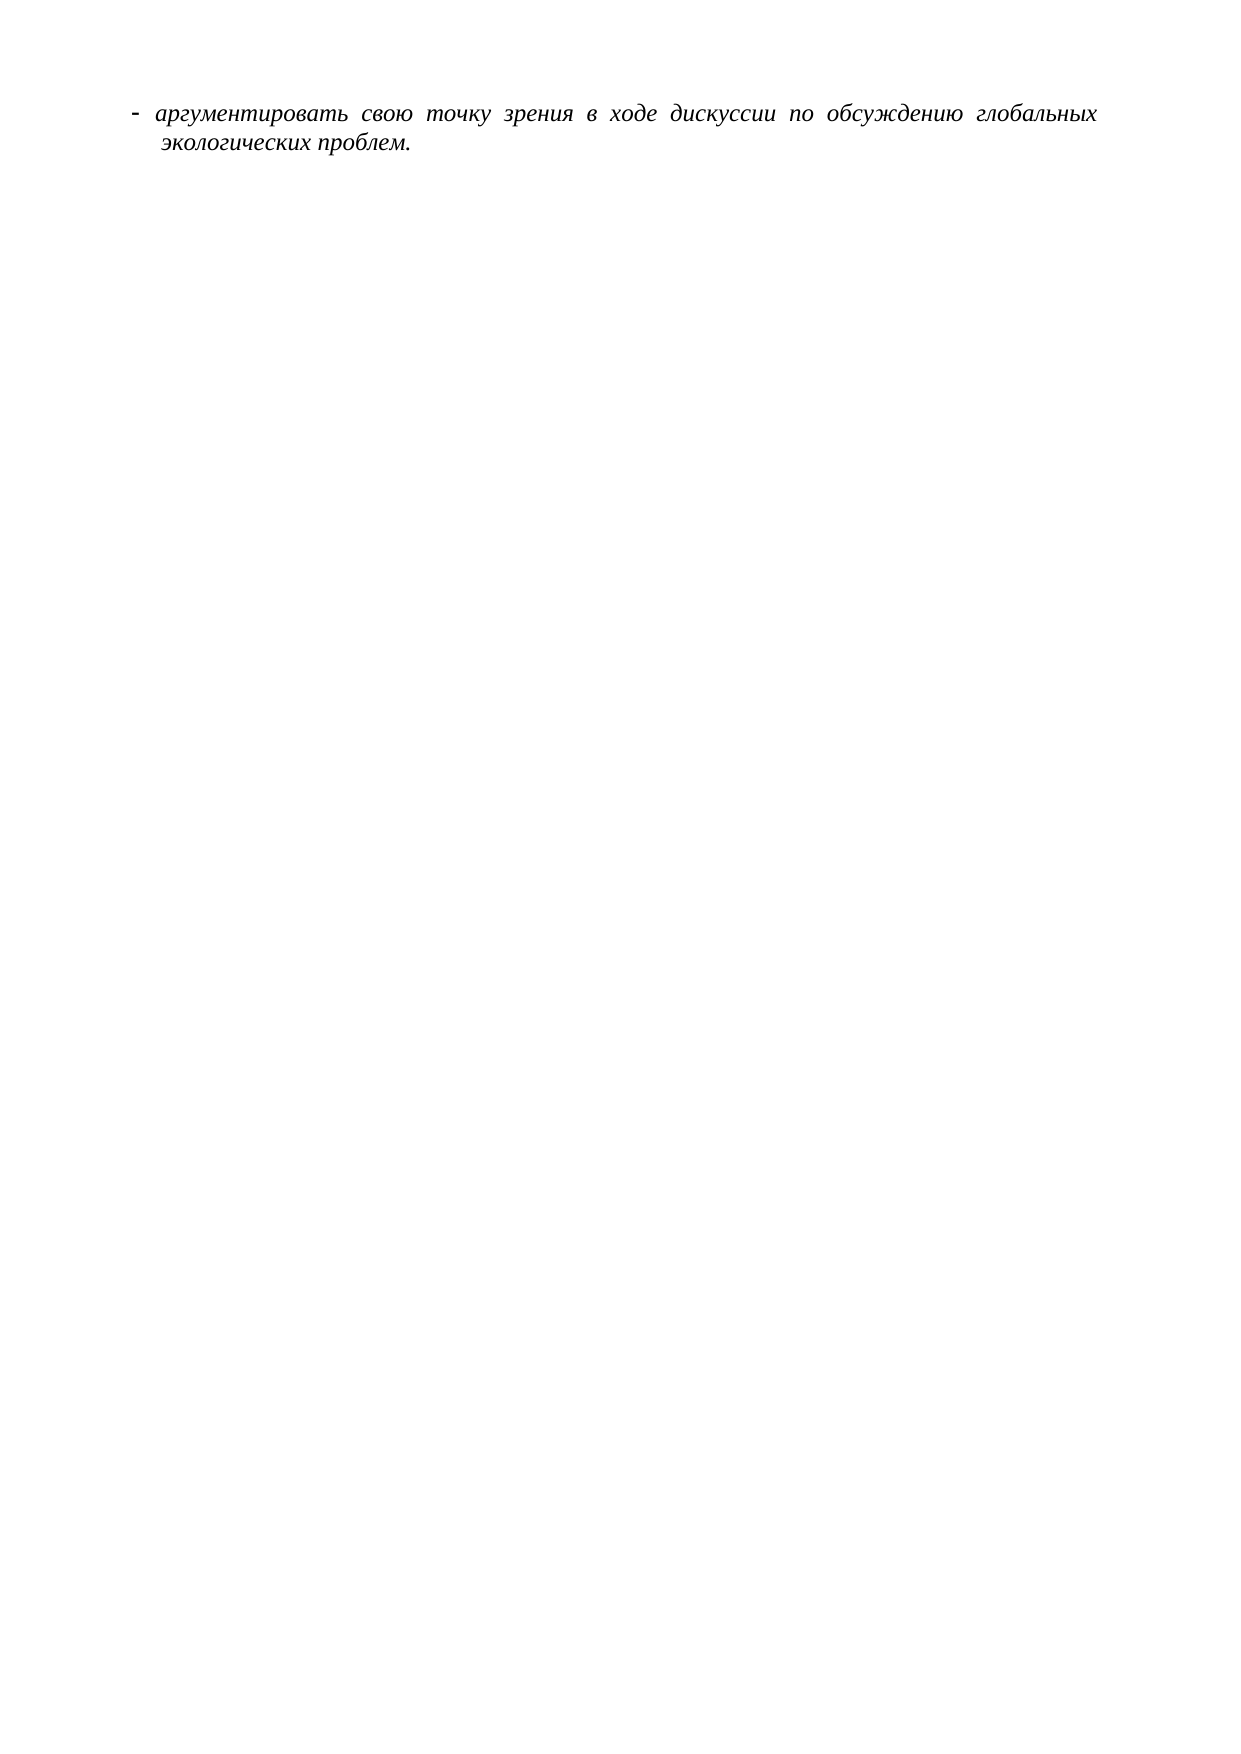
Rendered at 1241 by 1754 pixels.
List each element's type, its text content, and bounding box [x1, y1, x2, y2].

text  аргументировать свою точку зрения в ходе дискуссии по обсуждению глобальных экологических проблем. [131, 98, 1098, 156]
